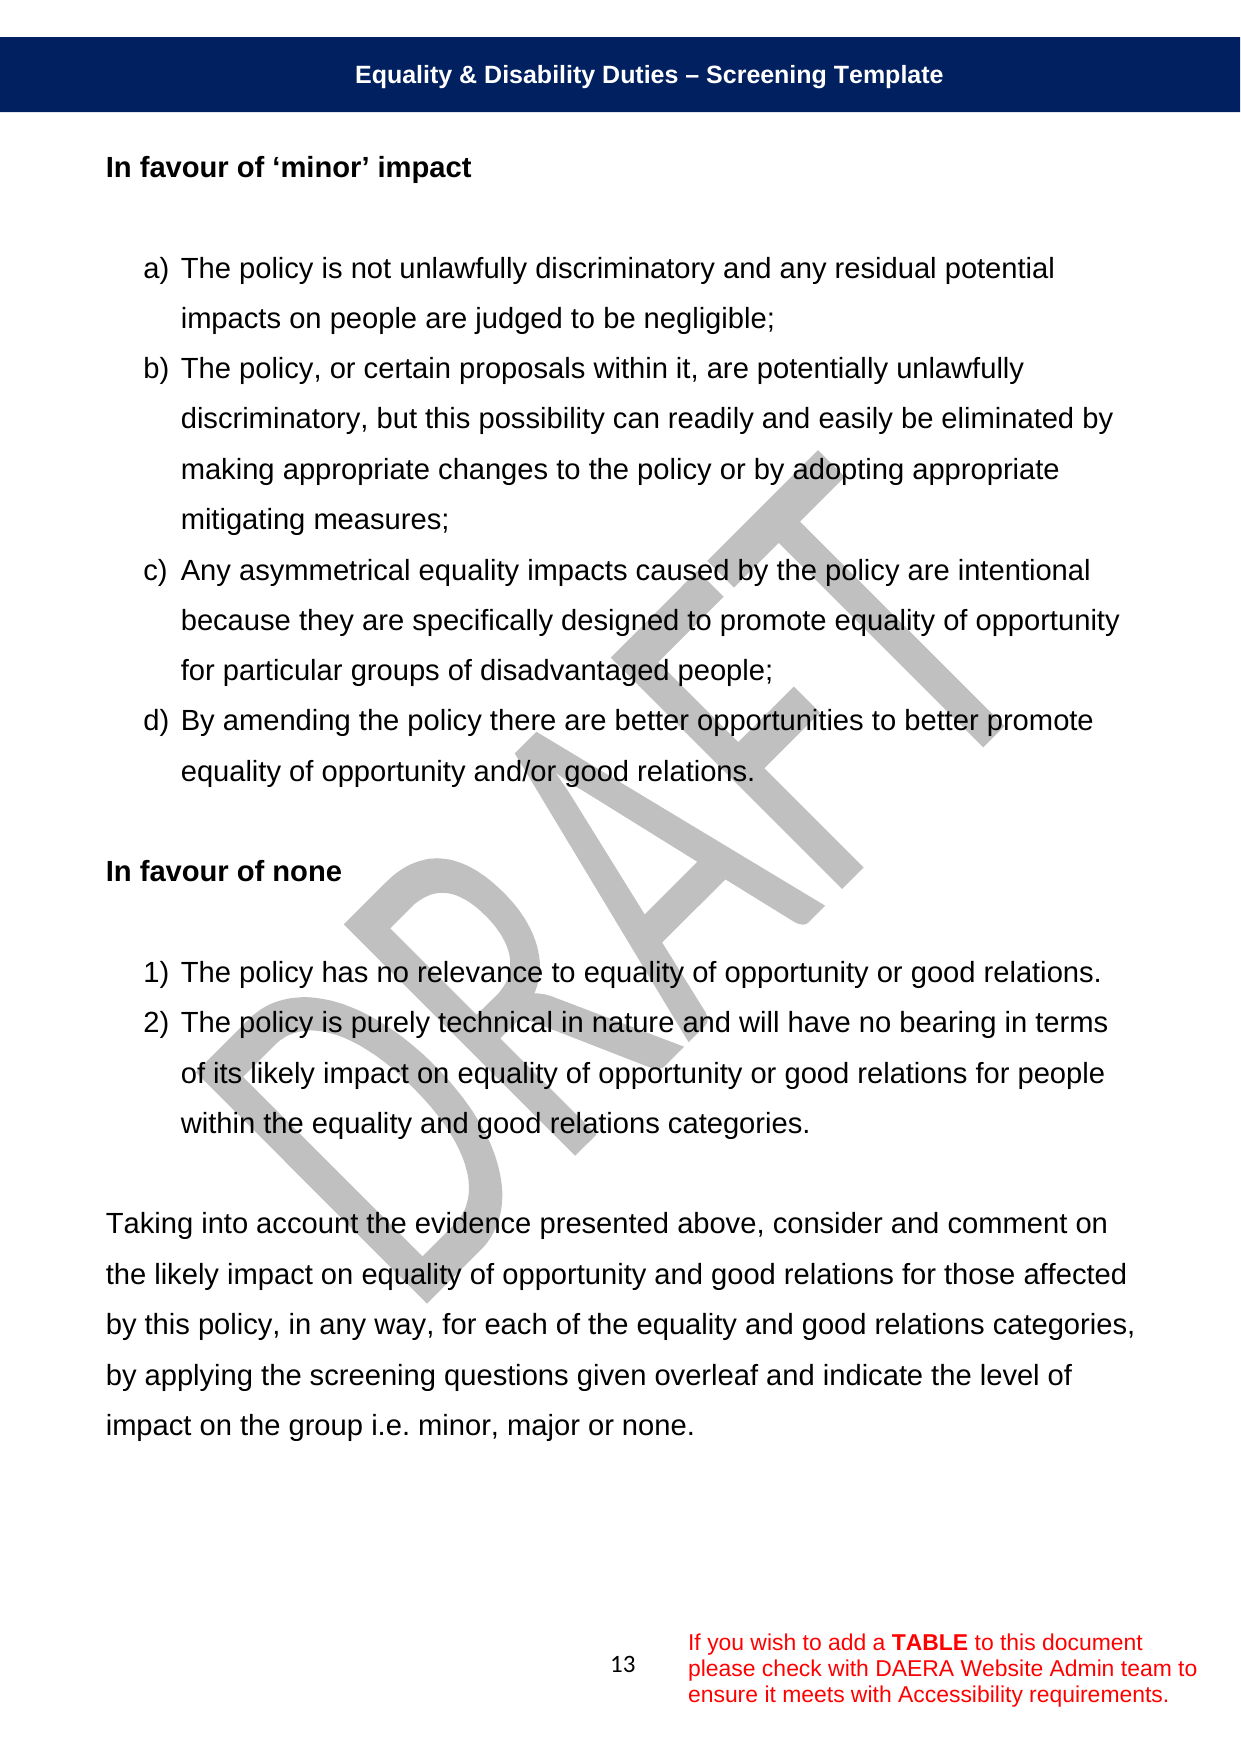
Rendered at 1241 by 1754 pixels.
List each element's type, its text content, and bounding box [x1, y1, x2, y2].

list The policy is purely technical in nature and will have no bearing in terms of its likely impact on equality of opportunity or good relations for people within the equality and good relations categories. [143, 1005, 1140, 1139]
text In favour of none [106, 854, 1140, 888]
list By amending the policy there are better opportunities to better promote equality of opportunity and/or good relations. [143, 703, 1140, 787]
list The policy, or certain proposals within it, are potentially unlawfully discriminatory, but this possibility can readily and easily be eliminated by making appropriate changes to the policy or by adopting appropriate mitigating measures; [143, 351, 1140, 536]
list The policy is not unlawfully discriminatory and any residual potential impacts on people are judged to be negligible; [143, 251, 1140, 334]
list The policy has no relevance to equality of opportunity or good relations. [143, 955, 1140, 988]
list Any asymmetrical equality impacts caused by the policy are intentional because they are specifically designed to promote equality of opportunity for particular groups of disadvantaged people; [143, 552, 1140, 687]
text In favour of ‘minor’ impact [106, 150, 1140, 183]
text Taking into account the evidence presented above, consider and comment on the likely impact on equality of opportunity and good relations for those affected by this policy, in any way, for each of the equality and good relations categories, by applying the screening questions given overleaf and indicate the level of impact on the group i.e. minor, major or none. [106, 1207, 1140, 1441]
